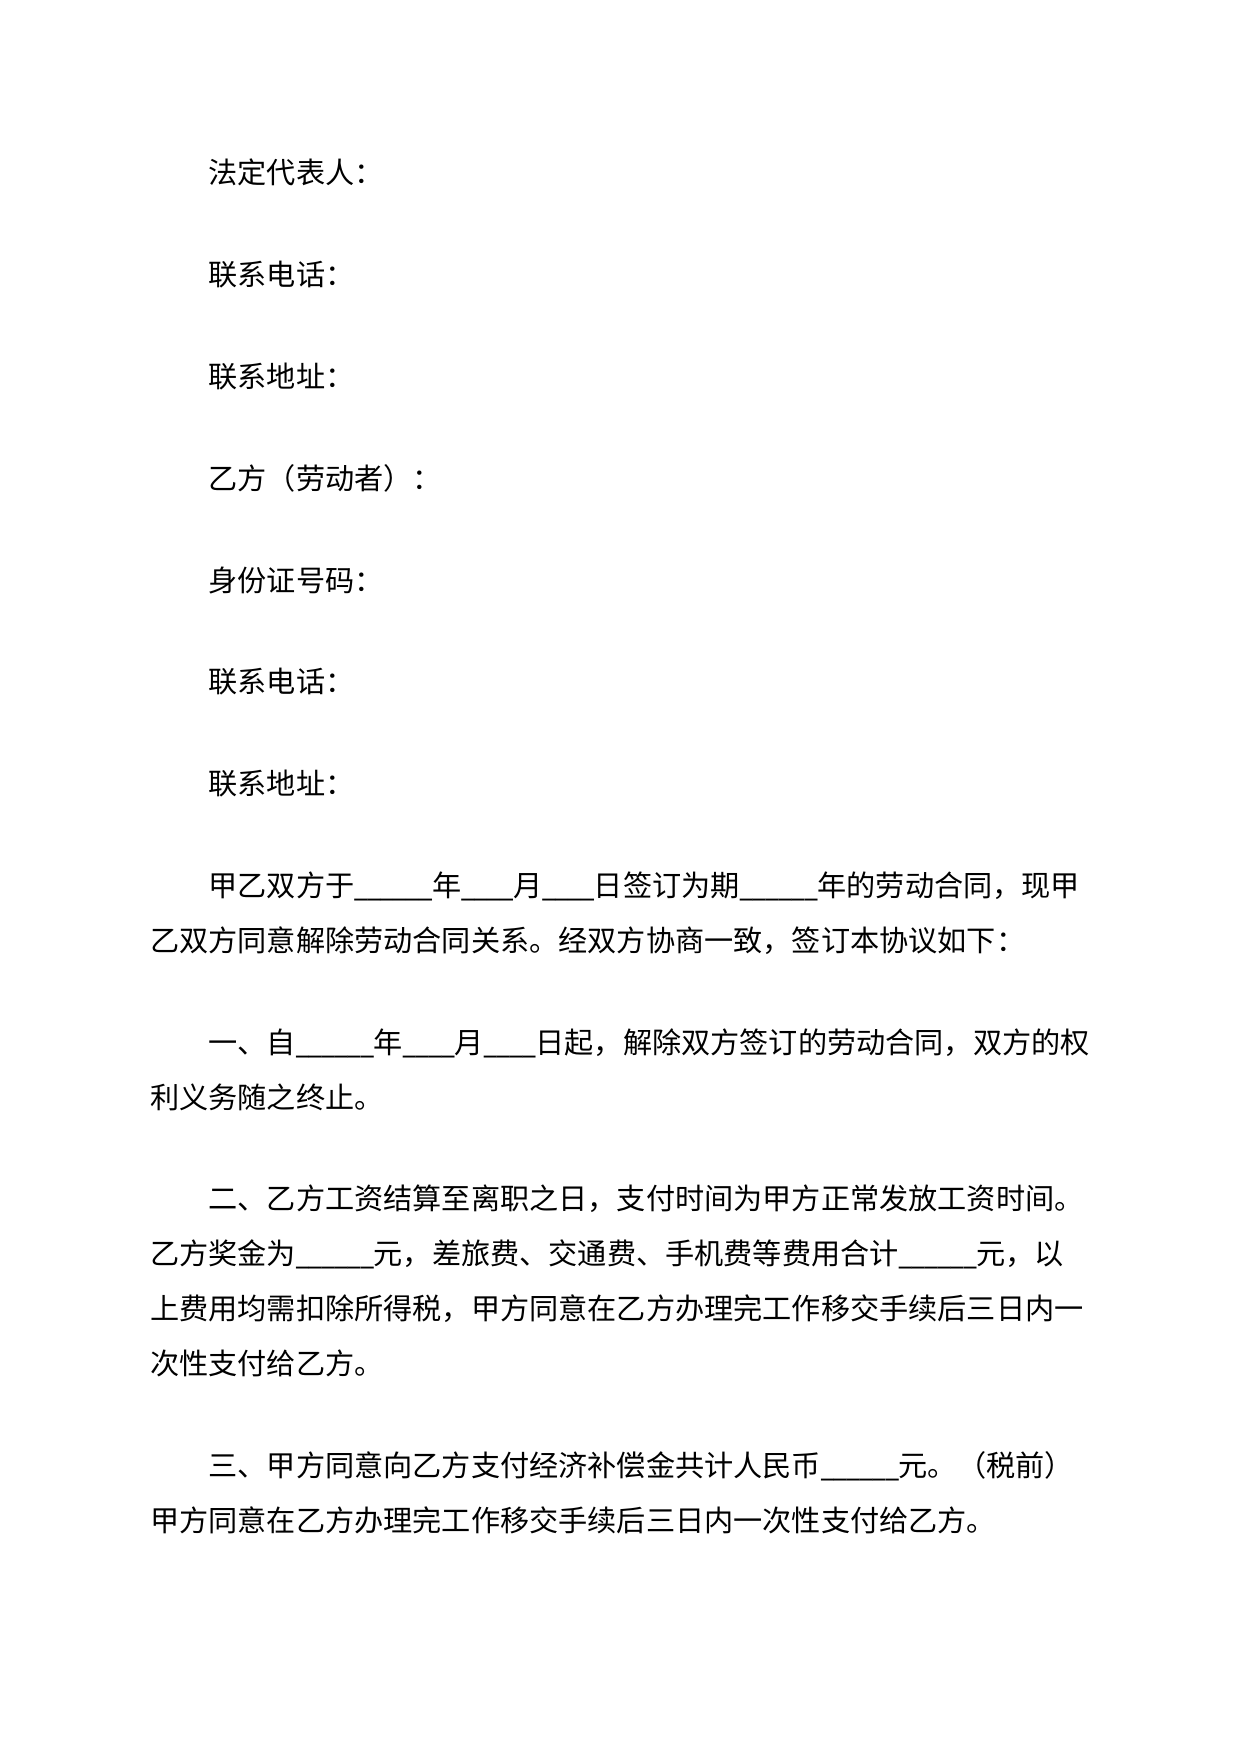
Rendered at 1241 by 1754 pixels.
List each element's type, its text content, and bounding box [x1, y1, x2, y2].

text 身份证号码： [150, 557, 1090, 599]
text 乙方（劳动者）： [150, 455, 1090, 498]
text 联系电话： [150, 252, 1090, 294]
text 联系电话： [150, 659, 1090, 701]
text 联系地址： [150, 761, 1090, 803]
text 法定代表人： [150, 150, 1090, 192]
text 联系地址： [150, 353, 1090, 396]
text 甲乙双方于______年____月____日签订为期______年的劳动合同，现甲乙双方同意解除劳动合同关系。经双方协商一致，签订本协议如下： [150, 862, 1090, 960]
text 三、甲方同意向乙方支付经济补偿金共计人民币______元。（税前）甲方同意在乙方办理完工作移交手续后三日内一次性支付给乙方。 [150, 1442, 1090, 1540]
text 一、自______年____月____日起，解除双方签订的劳动合同，双方的权利义务随之终止。 [150, 1019, 1090, 1116]
text 二、乙方工资结算至离职之日，支付时间为甲方正常发放工资时间。乙方奖金为______元，差旅费、交通费、手机费等费用合计______元，以上费用均需扣除所得税，甲方同意在乙方办理完工作移交手续后三日内一次性支付给乙方。 [150, 1176, 1090, 1383]
